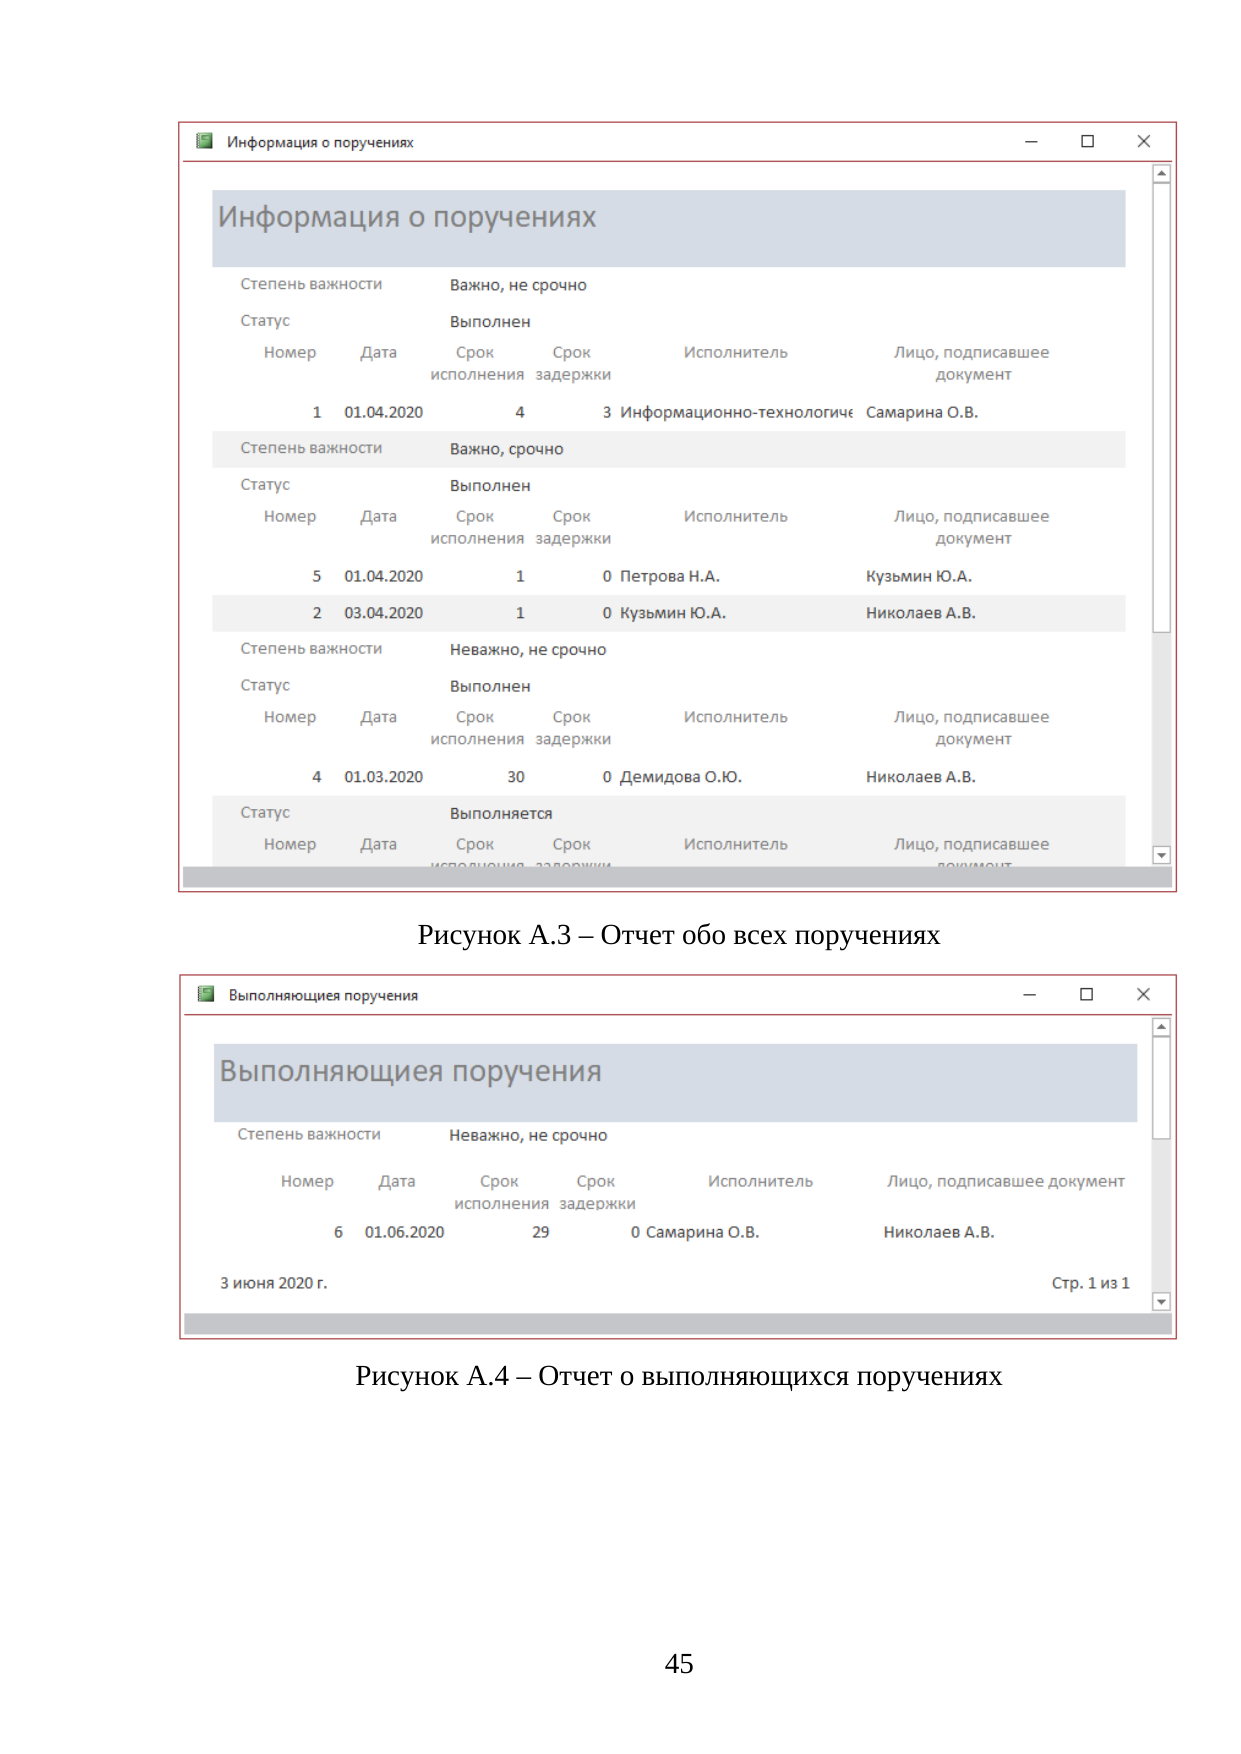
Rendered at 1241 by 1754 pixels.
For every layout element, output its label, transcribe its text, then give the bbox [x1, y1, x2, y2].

picture [177, 118, 1182, 901]
picture [177, 967, 1182, 1342]
text Рисунок А.3 – Отчет обо всех поручениях [177, 917, 1181, 951]
text Рисунок А.4 – Отчет о выполняющихся поручениях [177, 1358, 1181, 1391]
